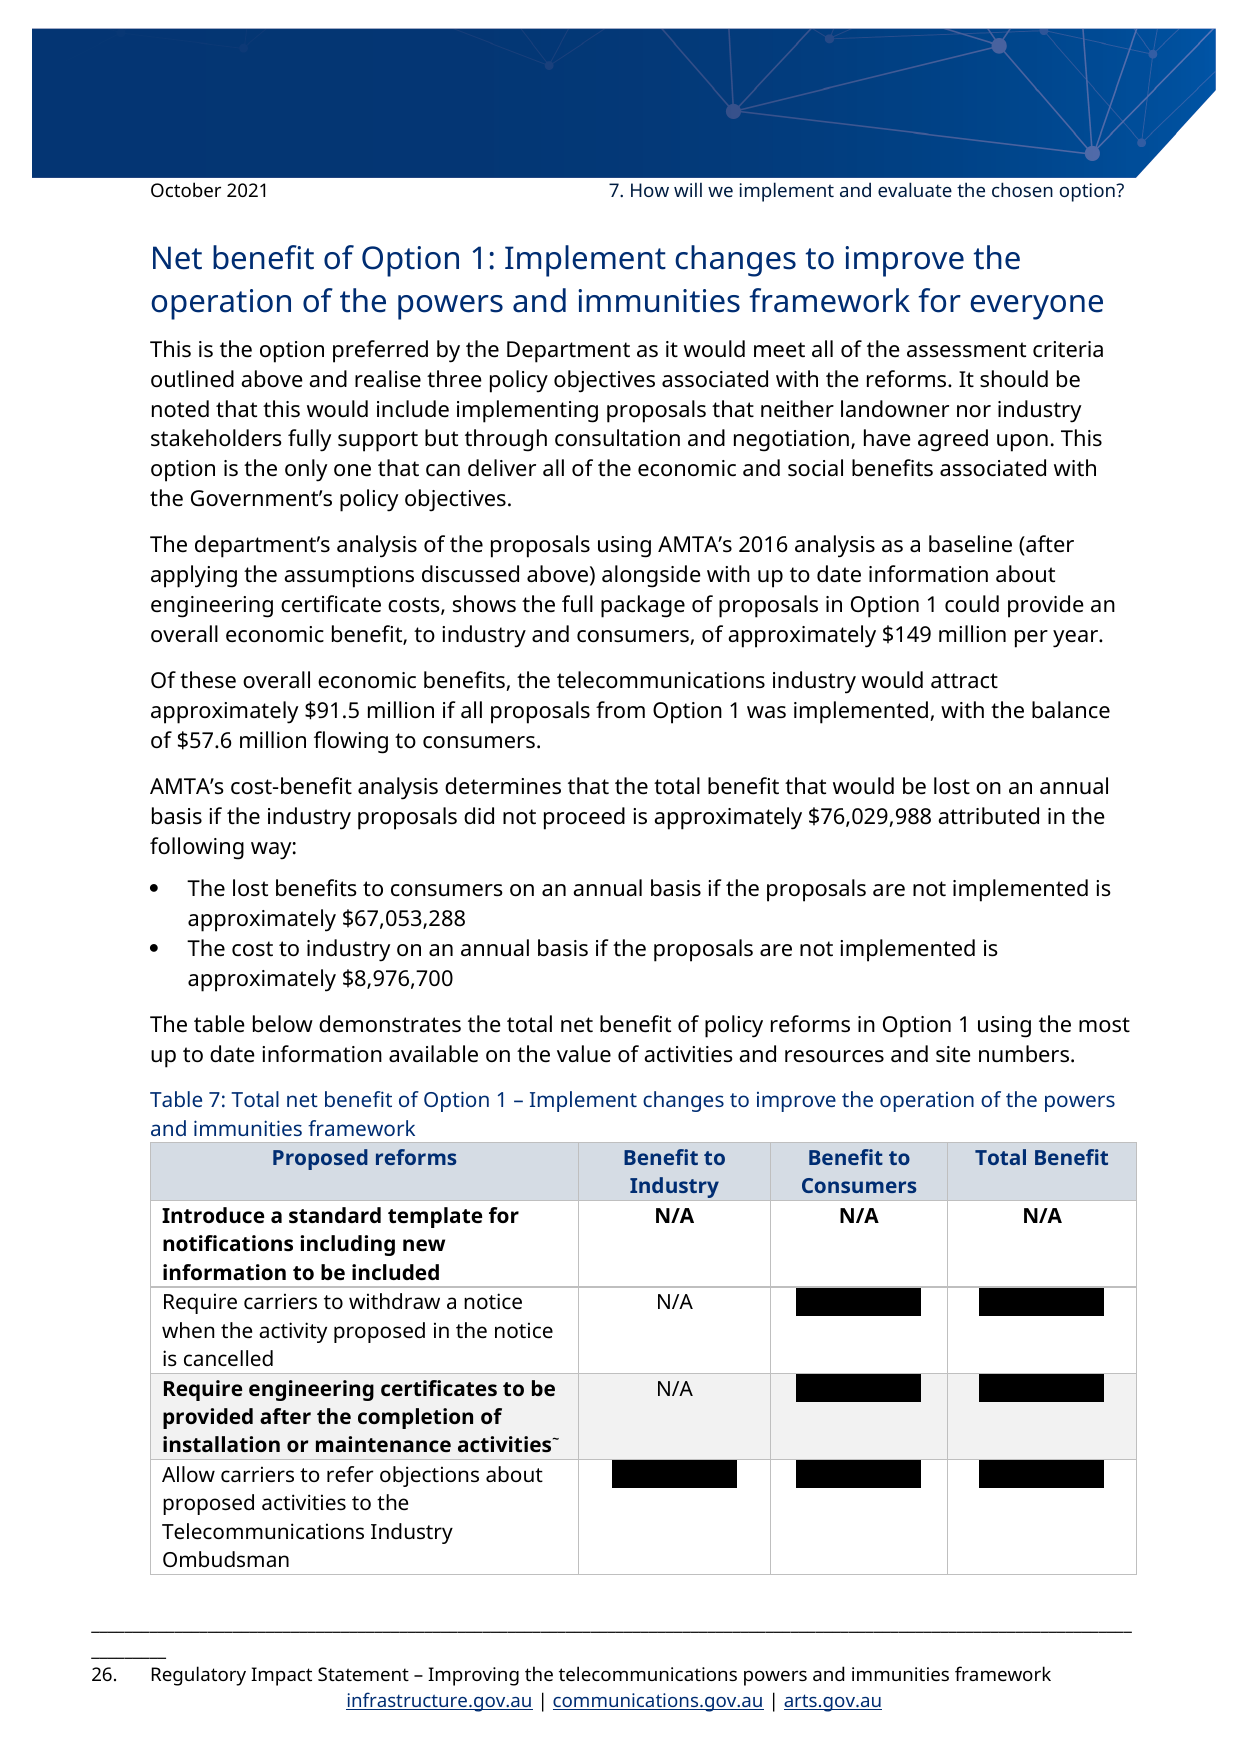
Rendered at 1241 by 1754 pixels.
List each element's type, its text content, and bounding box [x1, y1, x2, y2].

table_header Proposed reforms [151, 1143, 578, 1200]
table_cell N/A [579, 1288, 770, 1373]
table_cell —————— [771, 1374, 947, 1459]
table_cell Allow carriers to refer objections about proposed activities to the Telecommunications Industry Ombudsman [151, 1460, 578, 1574]
table_cell —————— [771, 1460, 947, 1574]
table_cell N/A [579, 1201, 770, 1286]
list The cost to industry on an annual basis if the proposals are not implemented is approximately $8,976,700 [150, 933, 1137, 992]
text AMTA’s cost-benefit analysis determines that the total benefit that would be lost on an annual basis if the industry proposals did not proceed is approximately $76,029,988 attributed in the following way: [150, 771, 1137, 861]
table_cell N/A [948, 1201, 1136, 1286]
subtitle Net benefit of Option 1: Implement changes to improve the operation of the powers and immunities framework for everyone [150, 236, 1137, 321]
text The department’s analysis of the proposals using AMTA’s 2016 analysis as a baseline (after applying the assumptions discussed above) alongside with up to date information about engineering certificate costs, shows the full package of proposals in Option 1 could provide an overall economic benefit, to industry and consumers, of approximately $149 million per year. [150, 529, 1137, 648]
table_cell —————— [948, 1460, 1136, 1574]
text This is the option preferred by the Department as it would meet all of the assessment criteria outlined above and realise three policy objectives associated with the reforms. It should be noted that this would include implementing proposals that neither landowner nor industry stakeholders fully support but through consultation and negotiation, have agreed upon. This option is the only one that can deliver all of the economic and social benefits associated with the Government’s policy objectives. [150, 334, 1137, 513]
table_cell —————— [771, 1288, 947, 1373]
text The table below demonstrates the total net benefit of policy reforms in Option 1 using the most up to date information available on the value of activities and resources and site numbers. [150, 1009, 1137, 1068]
table_header Benefit to Consumers [771, 1143, 947, 1200]
table_header Benefit to Industry [579, 1143, 770, 1200]
subtitle Table 7: Total net benefit of Option 1 – Implement changes to improve the operation of the powers and immunities framework [150, 1085, 1137, 1142]
table_cell Require carriers to withdraw a notice when the activity proposed in the notice is cancelled [151, 1288, 578, 1373]
table_cell N/A [579, 1374, 770, 1459]
table_cell N/A [771, 1201, 947, 1286]
picture [2, 0, 1241, 178]
table_header Total Benefit [948, 1143, 1136, 1200]
table_cell —————— [948, 1374, 1136, 1459]
table_cell —————— [579, 1460, 770, 1574]
text Of these overall economic benefits, the telecommunications industry would attract approximately $91.5 million if all proposals from Option 1 was implemented, with the balance of $57.6 million flowing to consumers. [150, 665, 1137, 754]
table_cell Introduce a standard template for notifications including new information to be included [151, 1201, 578, 1286]
list The lost benefits to consumers on an annual basis if the proposals are not implemented is approximately $67,053,288 [150, 873, 1137, 933]
table_cell —————— [948, 1288, 1136, 1373]
table_cell Require engineering certificates to be provided after the completion of installation or maintenance activities~ [151, 1374, 578, 1459]
